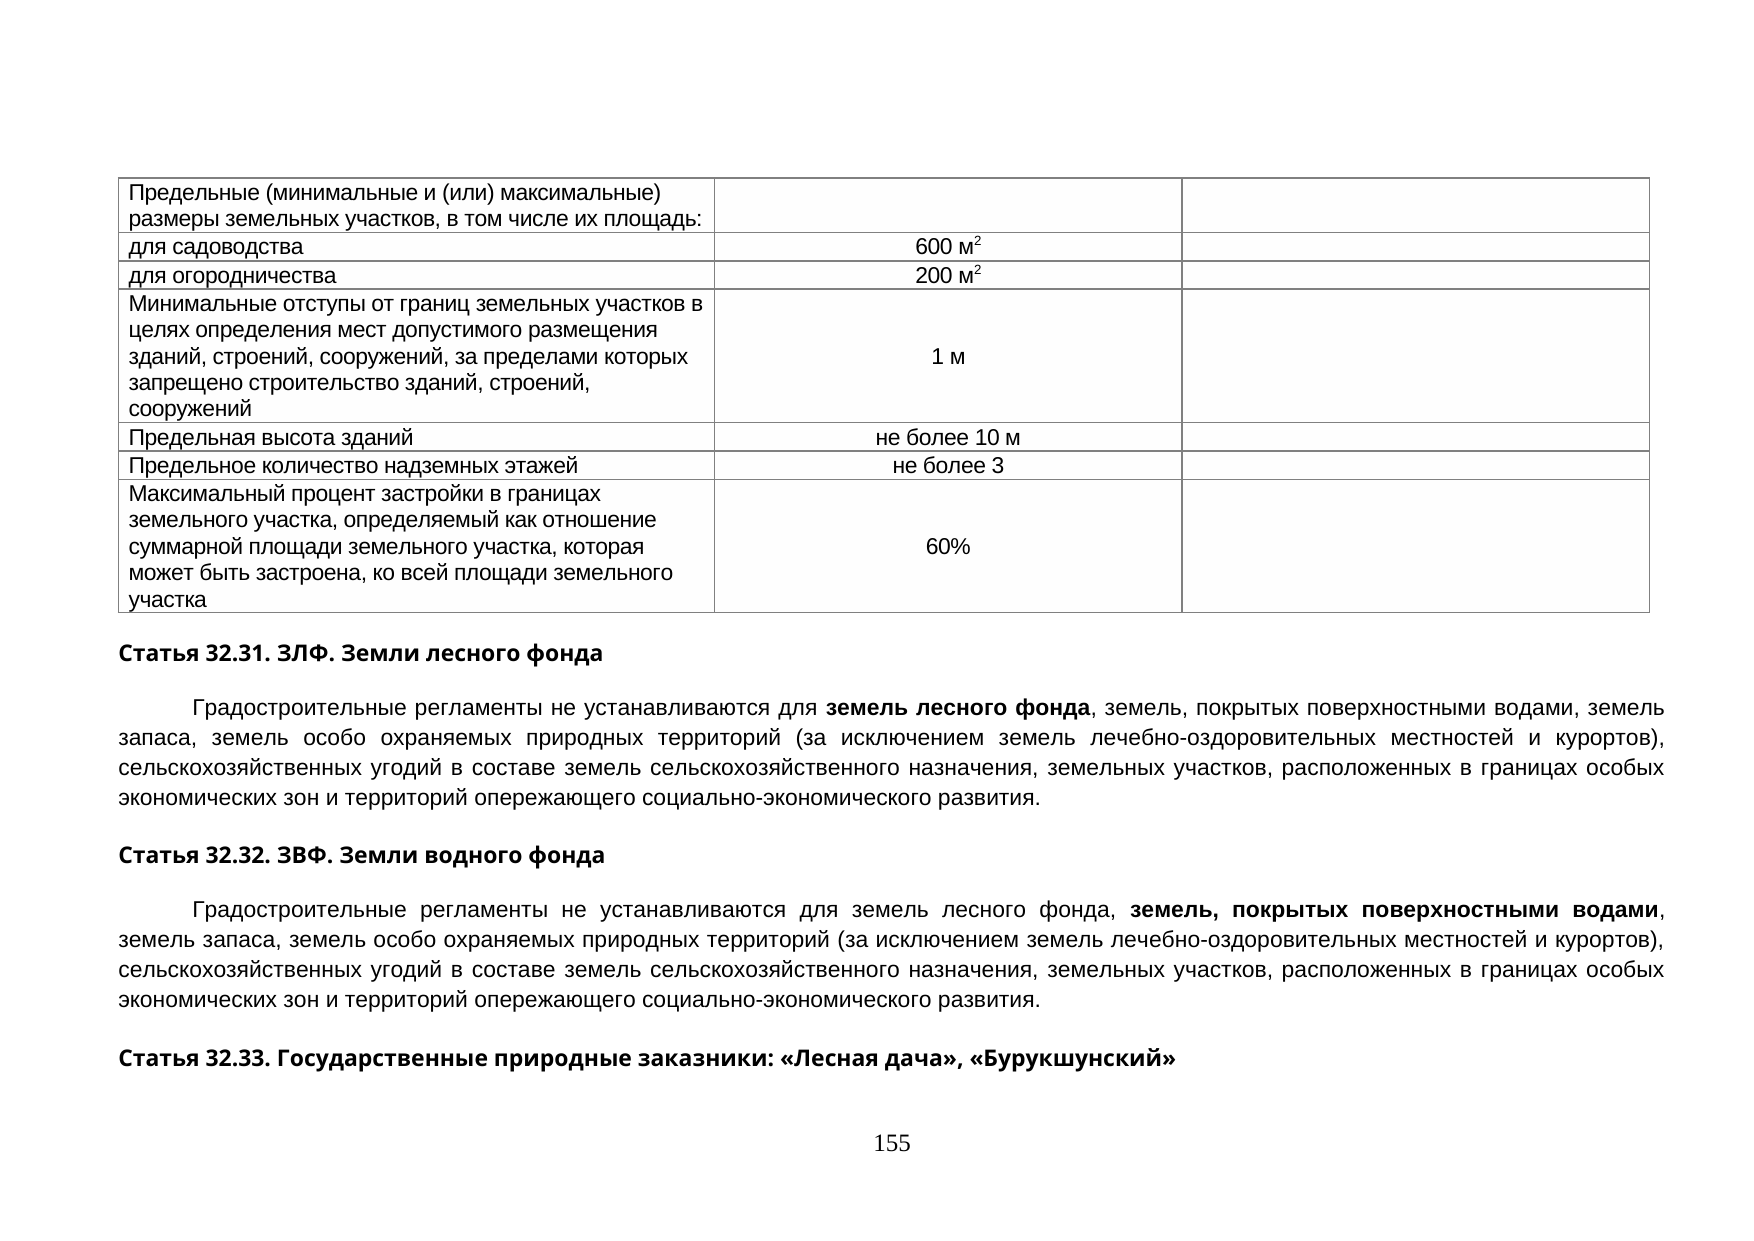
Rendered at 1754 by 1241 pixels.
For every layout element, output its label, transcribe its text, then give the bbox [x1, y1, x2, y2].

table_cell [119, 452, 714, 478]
text Статья 32.33. Государственные природные заказники: «Лесная дача», «Бурукшунский» [118, 1042, 1665, 1073]
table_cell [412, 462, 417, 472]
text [118, 896, 1665, 1013]
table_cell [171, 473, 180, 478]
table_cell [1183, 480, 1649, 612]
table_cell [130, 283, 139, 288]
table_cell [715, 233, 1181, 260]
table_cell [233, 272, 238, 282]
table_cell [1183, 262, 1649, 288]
text Статья 32.31. ЗЛФ. Земли лесного фонда [118, 637, 1665, 669]
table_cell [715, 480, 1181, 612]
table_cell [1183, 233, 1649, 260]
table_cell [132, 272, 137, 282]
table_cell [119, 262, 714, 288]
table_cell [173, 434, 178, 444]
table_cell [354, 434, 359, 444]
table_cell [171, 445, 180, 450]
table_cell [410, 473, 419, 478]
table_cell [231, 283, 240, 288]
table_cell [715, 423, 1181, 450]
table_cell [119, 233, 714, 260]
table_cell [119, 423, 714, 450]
text Статья 32.32. ЗВФ. Земли водного фонда [118, 839, 1665, 871]
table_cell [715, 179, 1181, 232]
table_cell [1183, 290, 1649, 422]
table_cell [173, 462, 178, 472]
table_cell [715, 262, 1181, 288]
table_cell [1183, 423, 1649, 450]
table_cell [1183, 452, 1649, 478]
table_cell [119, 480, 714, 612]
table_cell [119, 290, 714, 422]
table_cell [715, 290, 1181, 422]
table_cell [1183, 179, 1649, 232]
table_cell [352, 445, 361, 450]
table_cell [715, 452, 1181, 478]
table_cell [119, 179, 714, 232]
